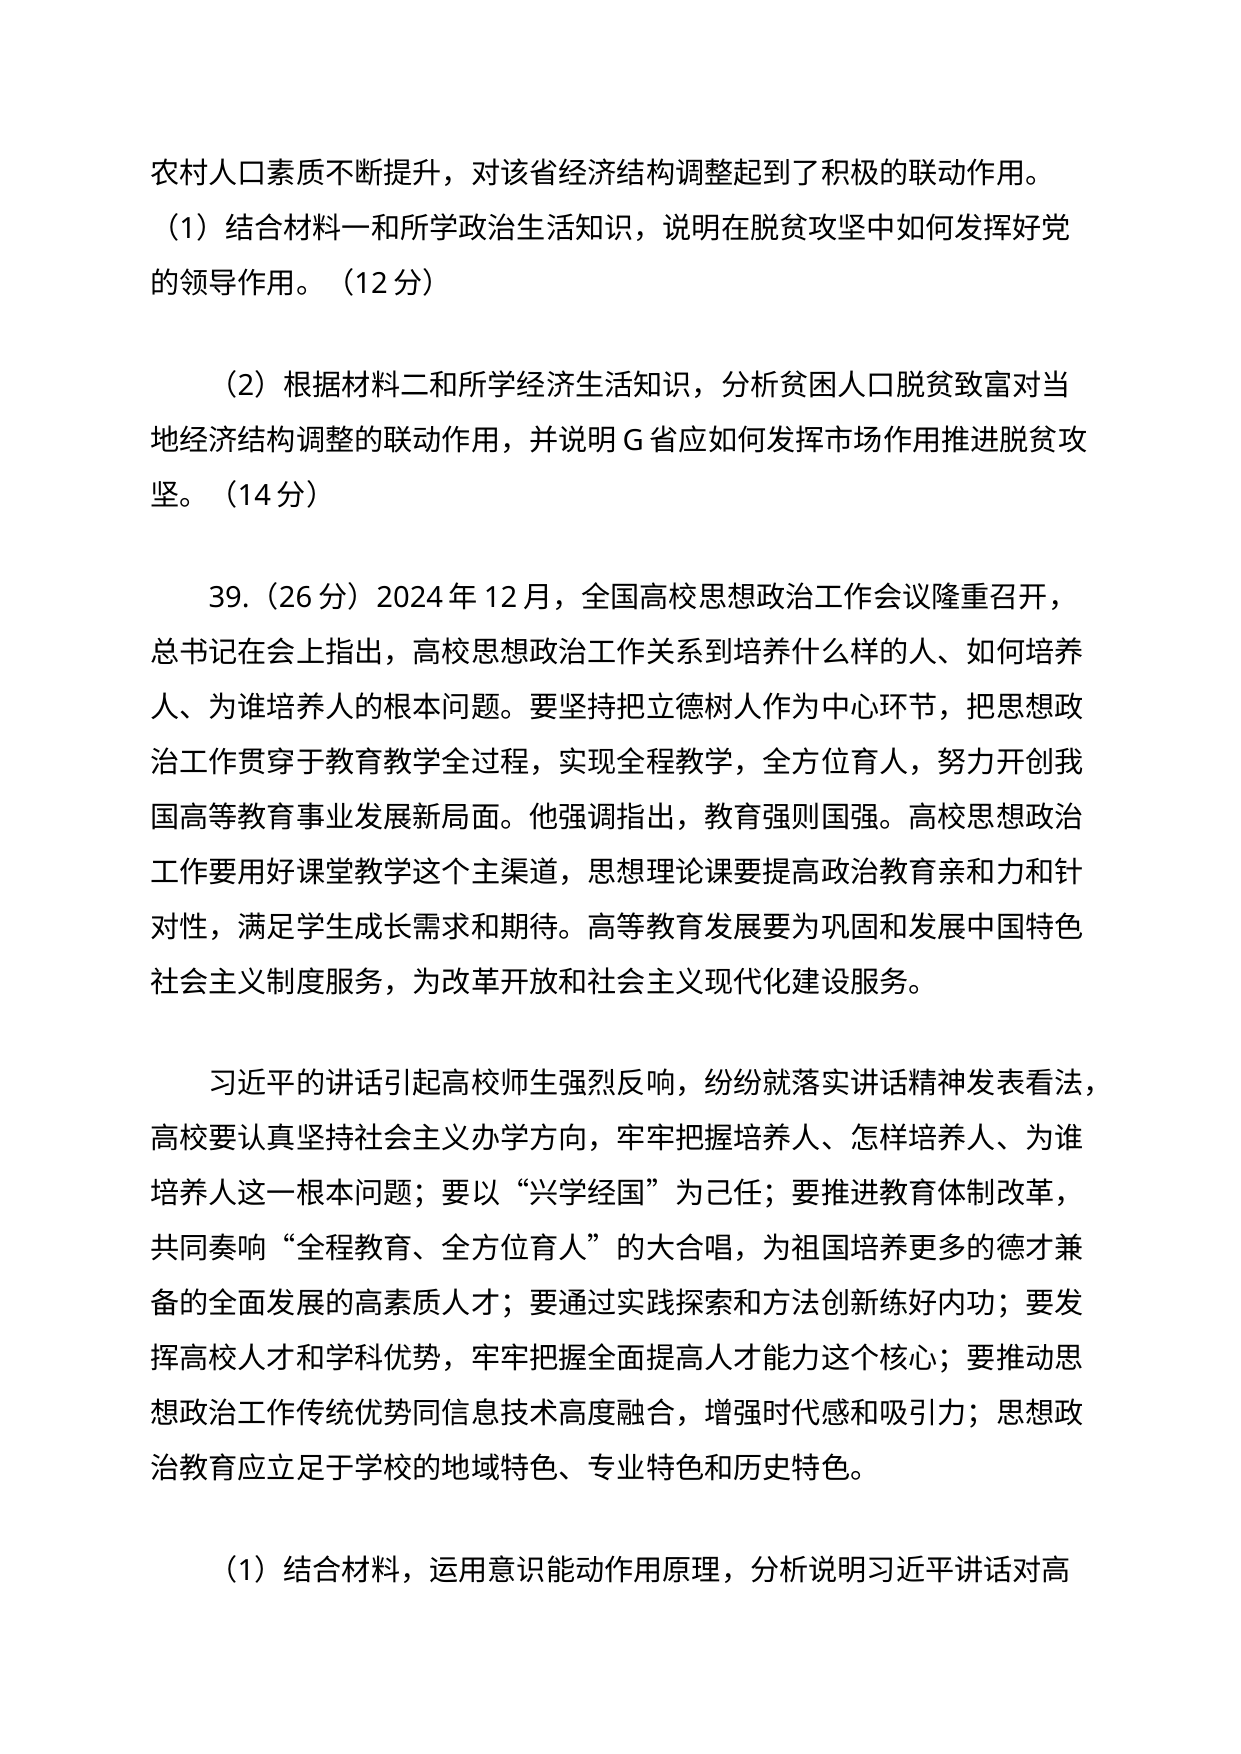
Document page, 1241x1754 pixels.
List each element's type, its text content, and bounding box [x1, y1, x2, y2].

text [150, 1546, 1090, 1588]
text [150, 150, 1090, 302]
text 习近平的讲话引起高校师生强烈反响，纷纷就落实讲话精神发表看法，高校要认真坚持社会主义办学方向，牢牢把握培养人、怎样培养人、为谁培养人这一根本问题；要以“兴学经国”为己任；要推进教育体制改革，共同奏响“全程教育、全方位育人”的大合唱，为祖国培养更多的德才兼备的全面发展的高素质人才；要通过实践探索和方法创新练好内功；要发挥高校人才和学科优势，牢牢把握全面提高人才能力这个核心；要推动思想政治工作传统优势同信息技术高度融合，增强时代感和吸引力；思想政治教育应立足于学校的地域特色、专业特色和历史特色。 [150, 1060, 1090, 1487]
text 39.（26分）2024年12月，全国高校思想政治工作会议隆重召开，总书记在会上指出，高校思想政治工作关系到培养什么样的人、如何培养人、为谁培养人的根本问题。要坚持把立德树人作为中心环节，把思想政治工作贯穿于教育教学全过程，实现全程教学，全方位育人，努力开创我国高等教育事业发展新局面。他强调指出，教育强则国强。高校思想政治工作要用好课堂教学这个主渠道，思想理论课要提高政治教育亲和力和针对性，满足学生成长需求和期待。高等教育发展要为巩固和发展中国特色社会主义制度服务，为改革开放和社会主义现代化建设服务。 [150, 574, 1090, 1001]
text （2）根据材料二和所学经济生活知识，分析贫困人口脱贫致富对当地经济结构调整的联动作用，并说明G省应如何发挥市场作用推进脱贫攻坚。（14分） [150, 362, 1090, 514]
